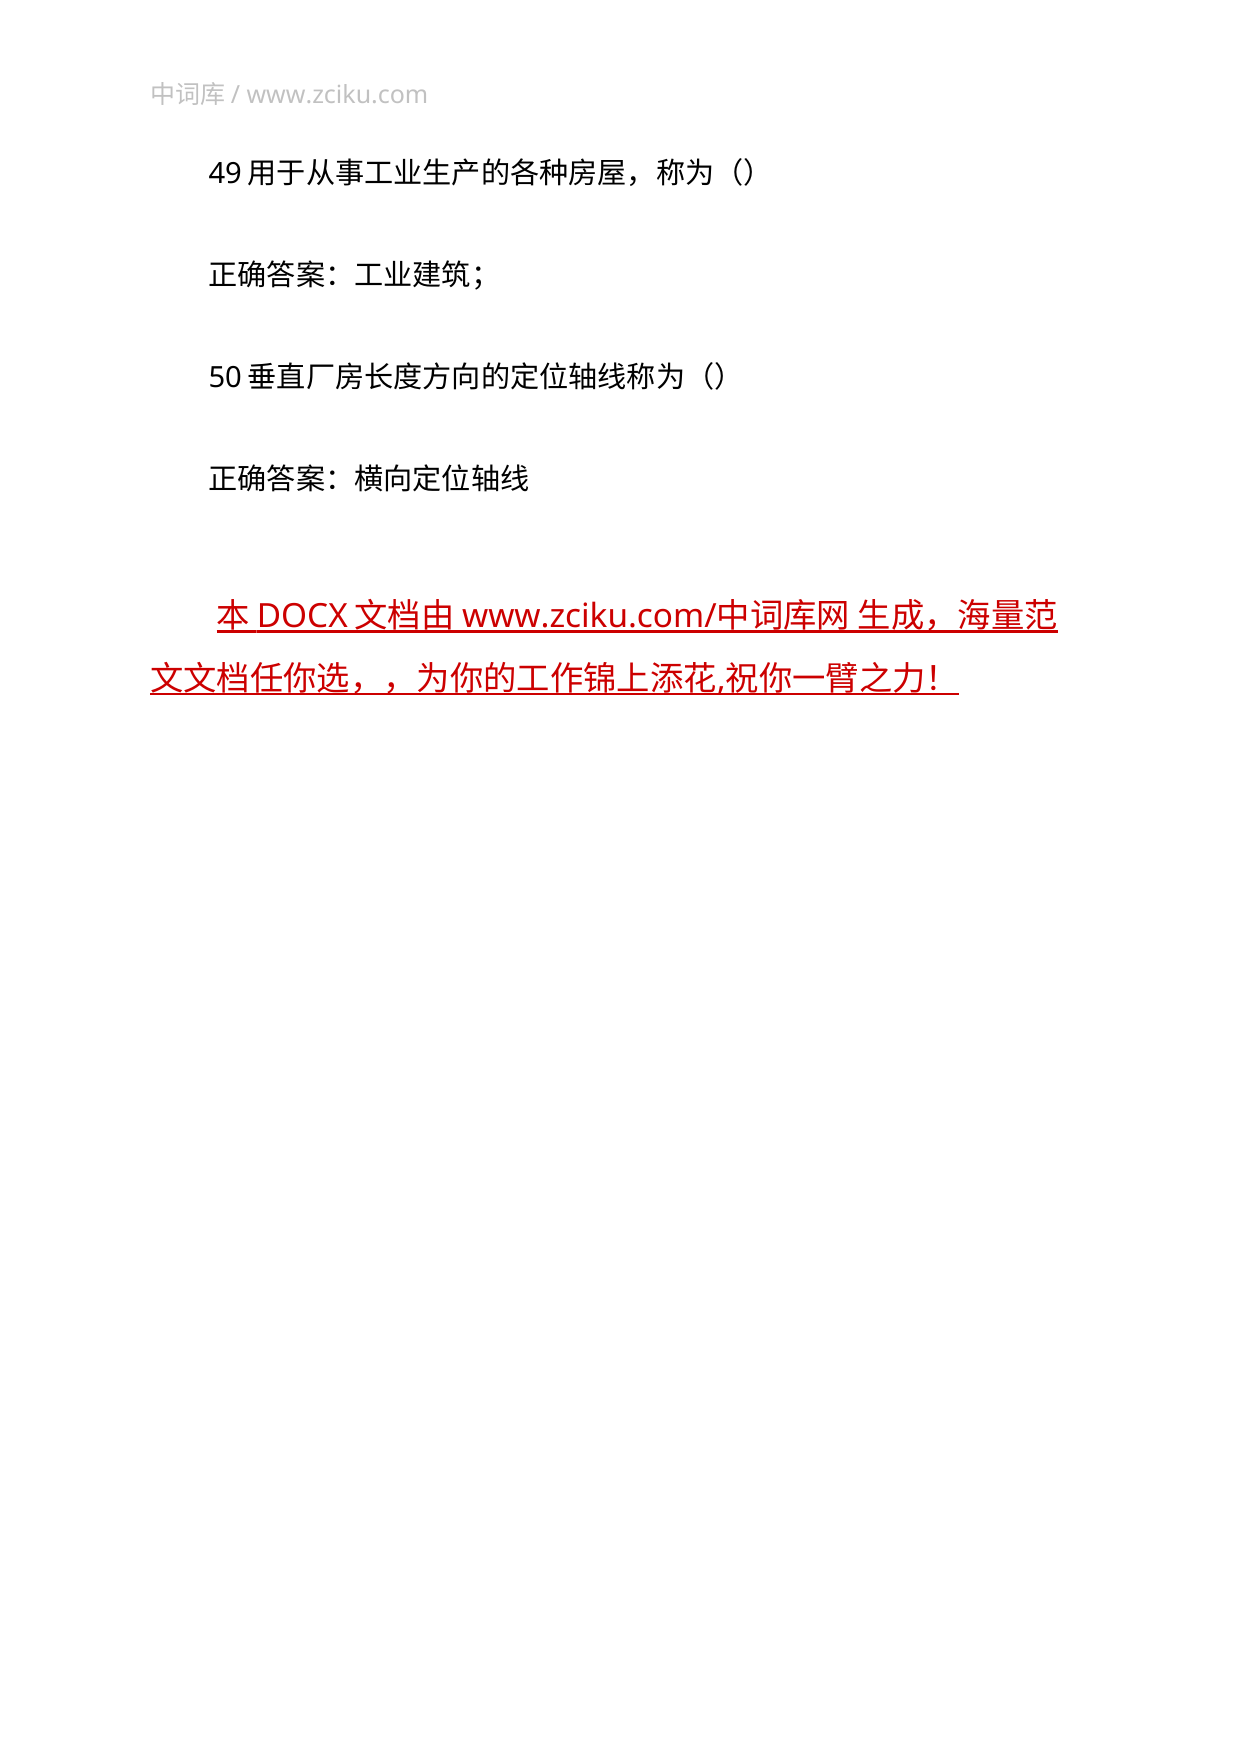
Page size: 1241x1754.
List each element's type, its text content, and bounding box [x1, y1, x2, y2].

text 正确答案：横向定位轴线 [150, 456, 1090, 498]
text 本DOCX文档由 www.zciku.com/中词库网 生成，海量范文文档任你选，，为你的工作锦上添花,祝你一臂之力！ [150, 589, 1090, 700]
text 49用于从事工业生产的各种房屋，称为（） [150, 150, 1090, 192]
text 正确答案：工业建筑； [150, 252, 1090, 294]
text 50垂直厂房长度方向的定位轴线称为（） [150, 354, 1090, 396]
